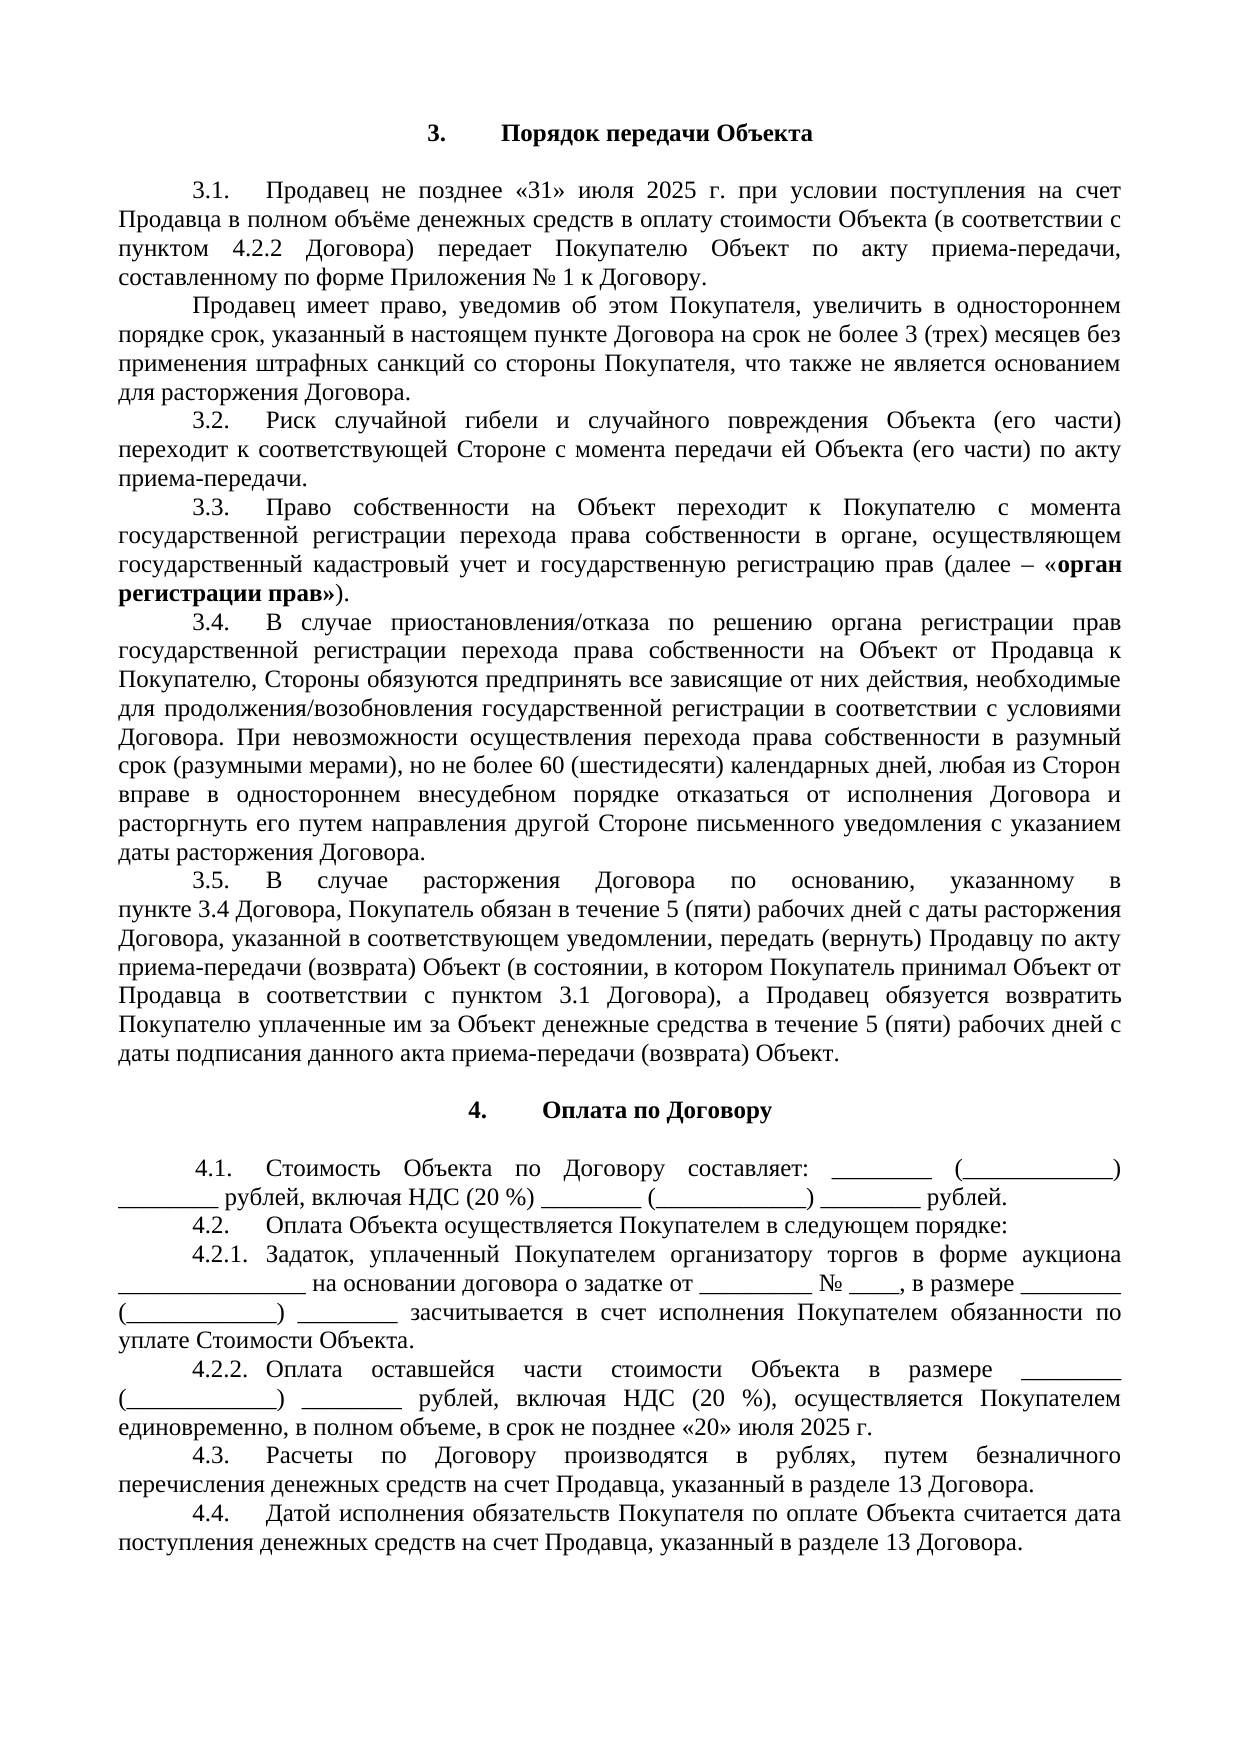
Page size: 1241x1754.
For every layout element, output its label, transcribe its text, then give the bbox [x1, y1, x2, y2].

list Оплата Объекта осуществляется Покупателем в следующем порядке: [118, 1211, 1122, 1239]
list Датой исполнения обязательств Покупателя по оплате Объекта считается дата поступления денежных средств на счет Продавца, указанный в разделе 13 Договора. [118, 1498, 1122, 1556]
list Задаток, уплаченный Покупателем организатору торгов в форме аукциона _______________ на основании договора о задатке от _________ № ____, в размере ________ (____________) ________ засчитывается в счет исполнения Покупателем обязанности по уплате Стоимости Объекта. [118, 1239, 1122, 1354]
list Порядок передачи Объекта [118, 118, 1122, 147]
list Стоимость Объекта по Договору составляет: ________ (____________) ________ рублей, включая НДС (20 %) ________ (____________) ________ рублей. [118, 1153, 1122, 1211]
list Право собственности на Объект переходит к Покупателю с момента государственной регистрации перехода права собственности в органе, осуществляющем государственный кадастровый учет и государственную регистрацию прав (далее – «орган регистрации прав»). [118, 492, 1122, 607]
list Расчеты по Договору производятся в рублях, путем безналичного перечисления денежных средств на счет Продавца, указанный в разделе 13 Договора. [118, 1441, 1122, 1498]
list Оплата оставшейся части стоимости Объекта в размере ________ (____________) ________ рублей, включая НДС (20 %), осуществляется Покупателем единовременно, в полном объеме, в срок не позднее «20» июля 2025 г. [118, 1354, 1122, 1441]
list Риск случайной гибели и случайного повреждения Объекта (его части) переходит к соответствующей Стороне с момента передачи ей Объекта (его части) по акту приема-передачи. [118, 406, 1122, 492]
list Оплата по Договору [118, 1096, 1122, 1124]
text Продавец имеет право, уведомив об этом Покупателя, увеличить в одностороннем порядке срок, указанный в настоящем пункте Договора на срок не более 3 (трех) месяцев без применения штрафных санкций со стороны Покупателя, что также не является основанием для расторжения Договора. [118, 291, 1122, 406]
list В случае расторжения Договора по основанию, указанному в пункте 3.4 Договора, Покупатель обязан в течение 5 (пяти) рабочих дней с даты расторжения Договора, указанной в соответствующем уведомлении, передать (вернуть) Продавцу по акту приема-передачи (возврата) Объект (в состоянии, в котором Покупатель принимал Объект от Продавца в соответствии с пунктом 3.1 Договора), а Продавец обязуется возвратить Покупателю уплаченные им за Объект денежные средства в течение 5 (пяти) рабочих дней с даты подписания данного акта приема-передачи (возврата) Объект. [118, 866, 1122, 1067]
list Продавец не позднее «31» июля 2025 г. при условии поступления на счет Продавца в полном объёме денежных средств в оплату стоимости Объекта (в соответствии с пунктом 4.3 Договора) передает Покупателю Объект по акту приема-передачи, составленному по форме Приложения № 1 к Договору. [118, 176, 1122, 291]
list В случае приостановления/отказа по решению органа регистрации прав государственной регистрации перехода права собственности на Объект от Продавца к Покупателю, Стороны обязуются предпринять все зависящие от них действия, необходимые для продолжения/возобновления государственной регистрации в соответствии с условиями Договора. При невозможности осуществления перехода права собственности в разумный срок (разумными мерами), но не более 60 (шестидесяти) календарных дней, любая из Сторон вправе в одностороннем внесудебном порядке отказаться от исполнения Договора и расторгнуть его путем направления другой Стороне письменного уведомления с указанием даты расторжения Договора. [118, 607, 1122, 866]
